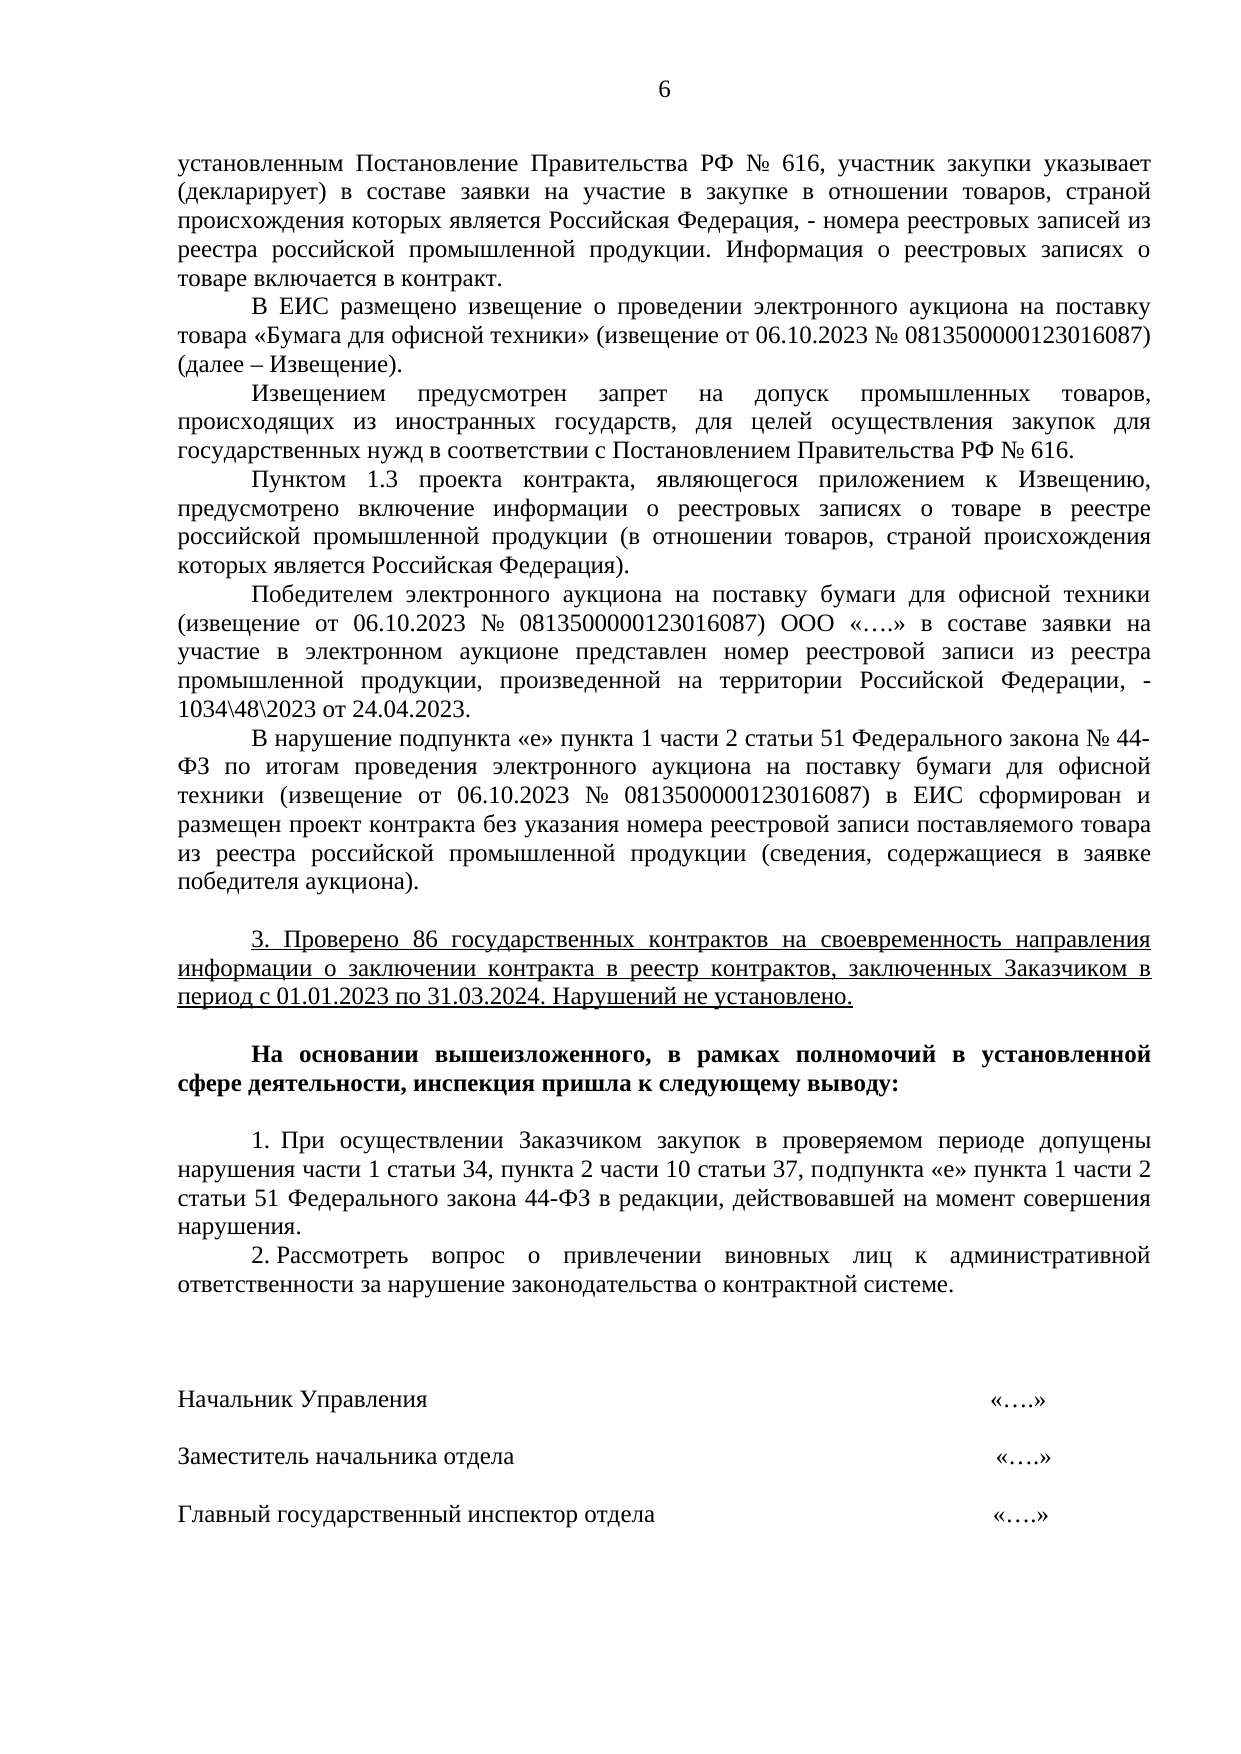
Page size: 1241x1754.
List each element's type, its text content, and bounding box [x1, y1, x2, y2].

text 3. Проверено 86 государственных контрактов на своевременность направления информации о заключении контракта в реестр контрактов, заключенных Заказчиком в период c 01.01.2023 по 31.03.2024. Нарушений не установлено. [177, 924, 1152, 978]
text 2. Рассмотреть вопрос о привлечении виновных лиц к административной ответственности за нарушение законодательства о контрактной системе. [177, 1240, 1152, 1298]
text Заместитель начальника отдела «….» [177, 1441, 1152, 1470]
text Пунктом 1.3 проекта контракта, являющегося приложением к Извещению, предусмотрено включение информации о реестровых записях о товаре в реестре российской промышленной продукции (в отношении товаров, страной происхождения которых является Российская Федерация). [177, 464, 1152, 579]
text Извещением предусмотрен запрет на допуск промышленных товаров, происходящих из иностранных государств, для целей осуществления закупок для государственных нужд в соответствии с Постановлением Правительства РФ № 616. [177, 378, 1152, 464]
text Главный государственный инспектор отдела «….» [177, 1499, 1152, 1528]
text В нарушение подпункта «е» пункта 1 части 2 статьи 51 Федерального закона № 44-ФЗ по итогам проведения электронного аукциона на поставку бумаги для офисной техники (извещение от 06.10.2023 № 0813500000123016087) в ЕИС сформирован и размещен проект контракта без указания номера реестровой записи поставляемого товара из реестра российской промышленной продукции (сведения, содержащиеся в заявке победителя аукциона). [177, 723, 1152, 895]
text В ЕИС размещено извещение о проведении электронного аукциона на поставку товара «Бумага для офисной техники» (извещение от 06.10.2023 № 0813500000123016087) (далее – Извещение). [177, 291, 1152, 378]
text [177, 148, 1152, 291]
text 3. Проверено 86 государственных контрактов на своевременность направления информации о заключении контракта в реестр контрактов, заключенных Заказчиком в период c 01.01.2023 по 31.03.2024. Нарушений не установлено. [177, 979, 1152, 1010]
text Начальник Управления «….» [177, 1384, 1152, 1413]
text Победителем электронного аукциона на поставку бумаги для офисной техники (извещение от 06.10.2023 № 0813500000123016087) ООО «….» в составе заявки на участие в электронном аукционе представлен номер реестровой записи из реестра промышленной продукции, произведенной на территории Российской Федерации, - 1034\48\2023 от 24.04.2023. [177, 579, 1152, 723]
text На основании вышеизложенного, в рамках полномочий в установленной сфере деятельности, инспекция пришла к следующему выводу: [177, 1039, 1152, 1096]
list При осуществлении Заказчиком закупок в проверяемом периоде допущены нарушения части 1 статьи 34, пункта 2 части 10 статьи 37, подпункта «е» пункта 1 части 2 статьи 51 Федерального закона 44-ФЗ в редакции, действовавшей на момент совершения нарушения. [177, 1125, 1152, 1240]
